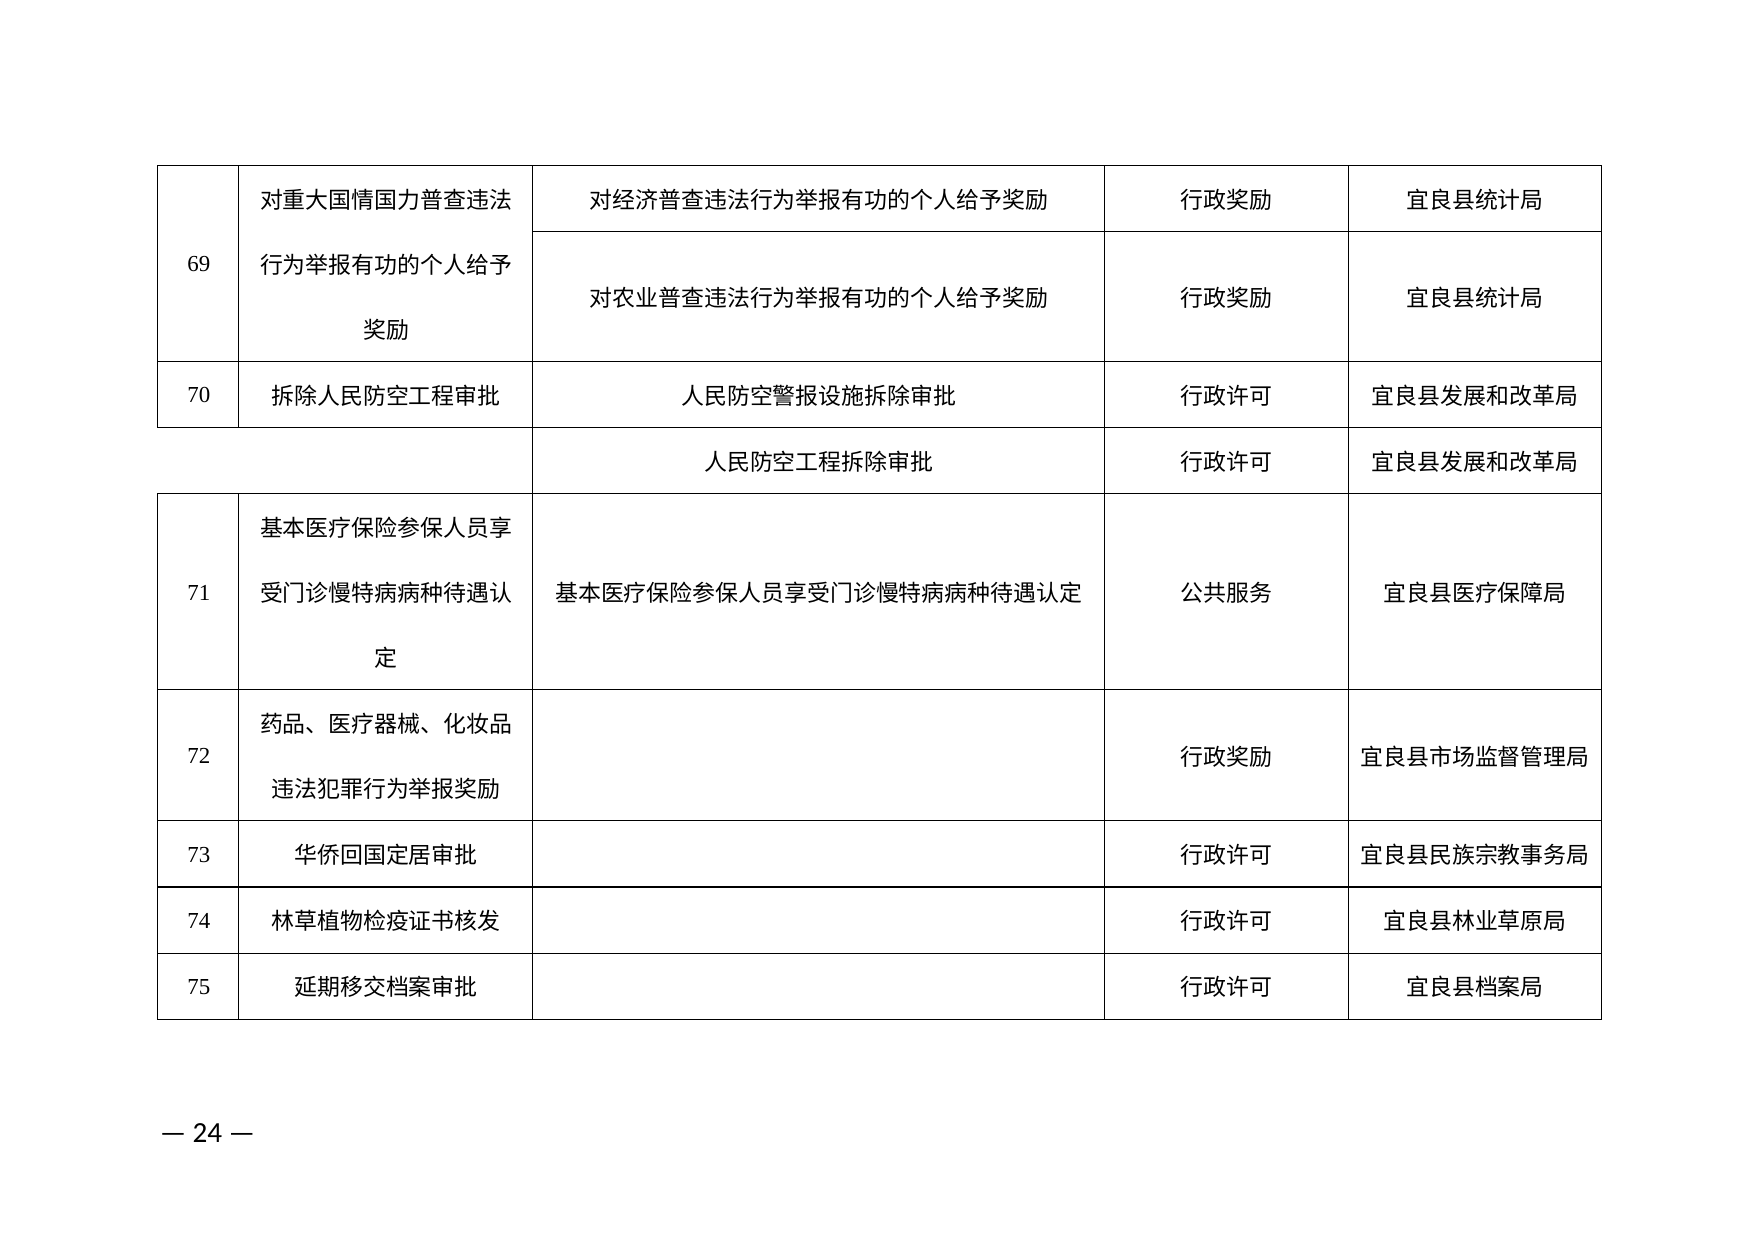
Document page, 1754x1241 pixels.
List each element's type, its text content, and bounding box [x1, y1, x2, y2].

table_cell 华侨回国定居审批 [239, 821, 532, 886]
table_cell [533, 821, 1104, 886]
table_cell 对重大国情国力普查违法行为举报有功的个人给予奖励 [239, 166, 532, 361]
table_cell 71 [158, 494, 238, 689]
table_cell 72 [158, 690, 238, 820]
table_cell [533, 888, 1104, 952]
table_cell 73 [158, 821, 238, 886]
table_cell 行政奖励 [1105, 166, 1348, 231]
table_cell 宜良县发展和改革局 [1349, 428, 1601, 493]
table_cell 拆除人民防空工程审批 [239, 362, 532, 427]
table_cell 基本医疗保险参保人员享受门诊慢特病病种待遇认定 [239, 494, 532, 689]
table_cell 行政奖励 [1105, 232, 1348, 361]
table_cell 延期移交档案审批 [239, 954, 532, 1018]
table_cell 宜良县档案局 [1349, 954, 1601, 1018]
table_cell 69 [158, 166, 238, 361]
table_cell 行政奖励 [1105, 690, 1348, 820]
table_cell 宜良县发展和改革局 [1349, 362, 1601, 427]
table_cell 药品、医疗器械、化妆品违法犯罪行为举报奖励 [239, 690, 532, 820]
table_cell 70 [158, 362, 238, 427]
table_cell 行政许可 [1105, 888, 1348, 952]
table_cell 林草植物检疫证书核发 [239, 888, 532, 952]
table_cell 对经济普查违法行为举报有功的个人给予奖励 [533, 166, 1104, 231]
table_cell 74 [158, 888, 238, 952]
table_cell 宜良县医疗保障局 [1349, 494, 1601, 689]
table_cell [533, 954, 1104, 1018]
table_cell 人民防空警报设施拆除审批 [533, 362, 1104, 427]
table_cell 行政许可 [1105, 821, 1348, 886]
table_cell 宜良县民族宗教事务局 [1349, 821, 1601, 886]
table_cell 人民防空工程拆除审批 [533, 428, 1104, 493]
table_cell 75 [158, 954, 238, 1018]
table_cell 宜良县林业草原局 [1349, 888, 1601, 952]
table_cell 公共服务 [1105, 494, 1348, 689]
table_cell 基本医疗保险参保人员享受门诊慢特病病种待遇认定 [533, 494, 1104, 689]
table_cell 宜良县市场监督管理局 [1349, 690, 1601, 820]
table_cell 行政许可 [1105, 428, 1348, 493]
table_cell 对农业普查违法行为举报有功的个人给予奖励 [533, 232, 1104, 361]
table_cell 行政许可 [1105, 954, 1348, 1018]
table_cell 宜良县统计局 [1349, 166, 1601, 231]
table_cell 行政许可 [1105, 362, 1348, 427]
table_cell [533, 690, 1104, 820]
table_cell 宜良县统计局 [1349, 232, 1601, 361]
